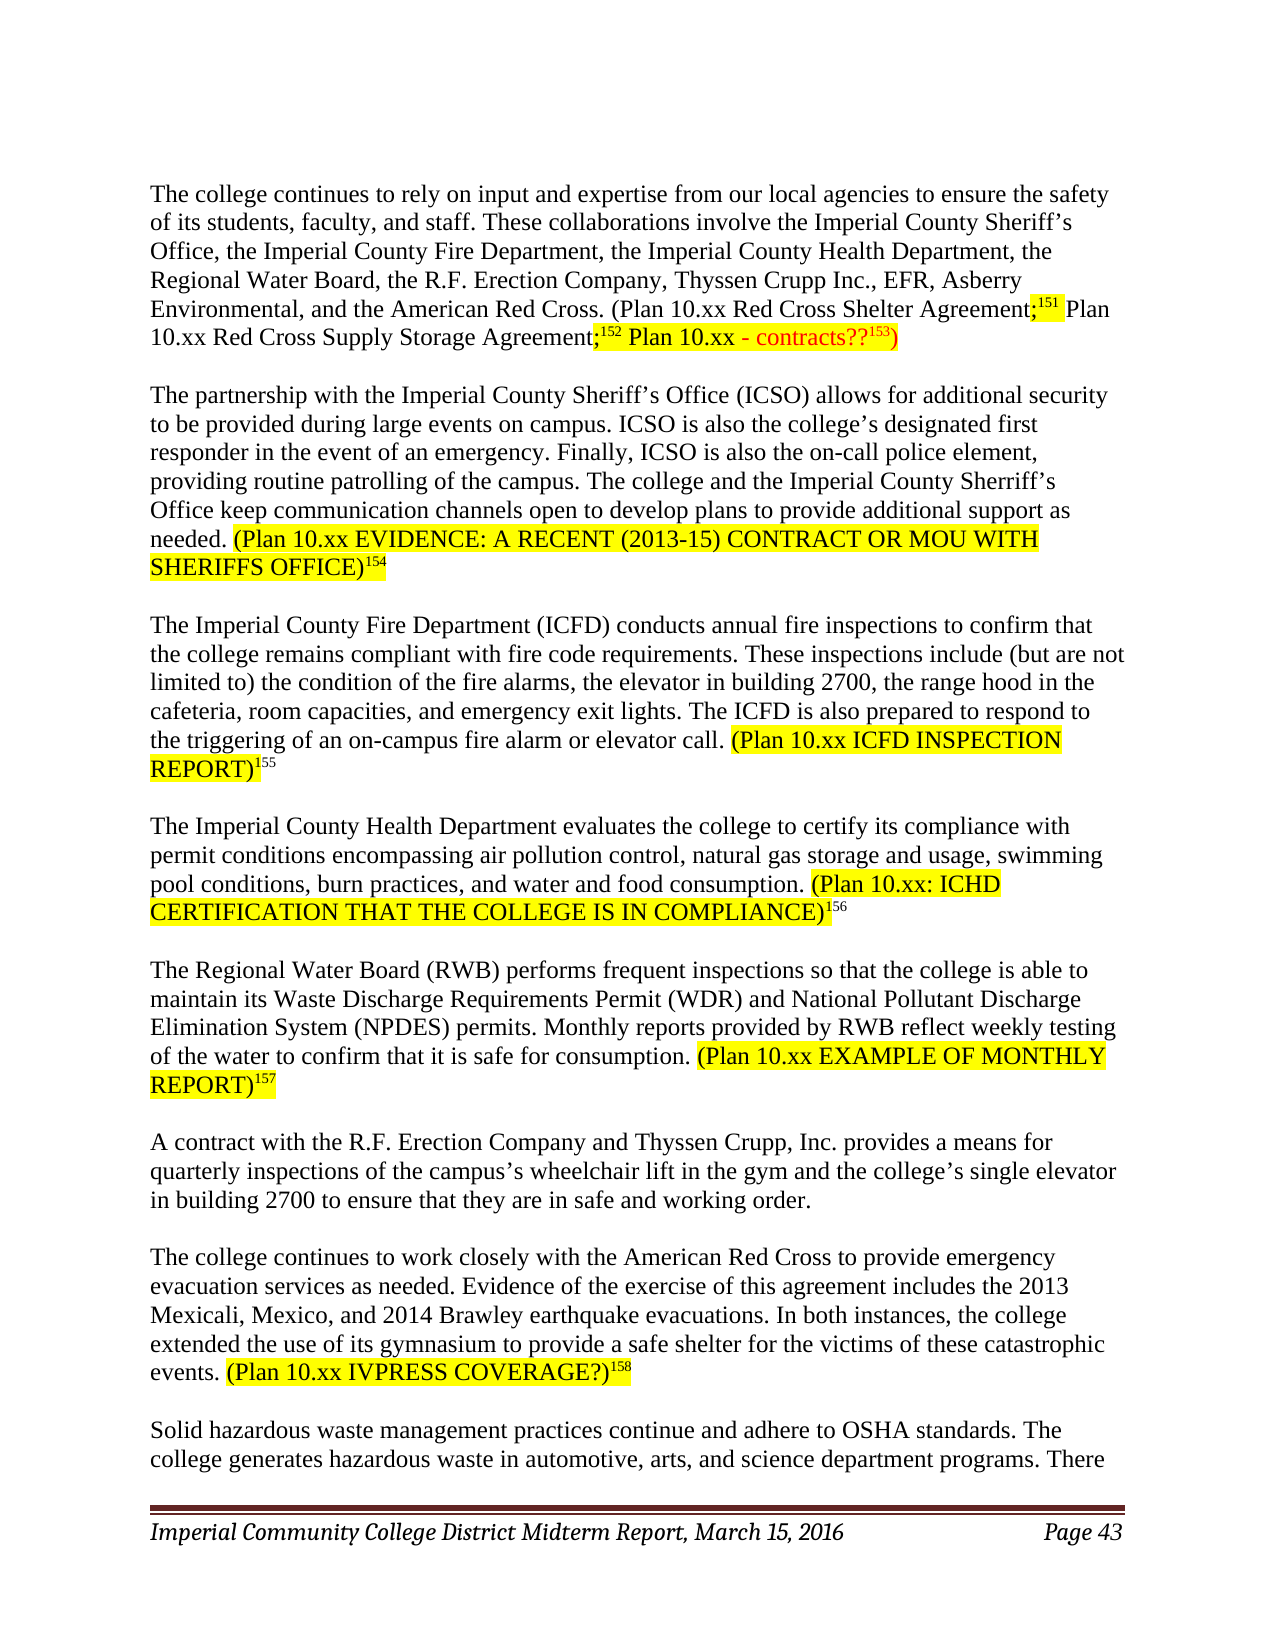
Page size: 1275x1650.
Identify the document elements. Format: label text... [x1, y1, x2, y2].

text The Imperial County Fire Department (ICFD) conducts annual fire inspections to confirm that the college remains compliant with fire code requirements. These inspections include (but are not limited to) the condition of the fire alarms, the elevator in building 2700, the range hood in the cafeteria, room capacities, and emergency exit lights. The ICFD is also prepared to respond to the triggering of an on-campus fire alarm or elevator call. (Plan 10.xx ICFD INSPECTION REPORT) [150, 610, 1125, 782]
text The college continues to work closely with the American Red Cross to provide emergency evacuation services as needed. Evidence of the exercise of this agreement includes the 2013 Mexicali, Mexico, and 2014 Brawley earthquake evacuations. In both instances, the college extended the use of its gymnasium to provide a safe shelter for the victims of these catastrophic events. (Plan 10.xx IVPRESS COVERAGE?) [150, 1242, 1125, 1386]
text The college continues to rely on input and expertise from our local agencies to ensure the safety of its students, faculty, and staff. These collaborations involve the Imperial County Sheriff’s Office, the Imperial County Fire Department, the Imperial County Health Department, the Regional Water Board, the R.F. Erection Company, Thyssen Crupp Inc., EFR, Asberry Environmental, and the American Red Cross. (Plan 10.xx Red Cross Shelter Agreement; Plan 10.xx Red Cross Supply Storage Agreement; Plan 10.xx - contracts??) [150, 179, 1125, 351]
text The Imperial County Health Department evaluates the college to certify its compliance with permit conditions encompassing air pollution control, natural gas storage and usage, swimming pool conditions, burn practices, and water and food consumption. (Plan 10.xx: ICHD CERTIFICATION THAT THE COLLEGE IS IN COMPLIANCE) [150, 811, 1125, 926]
text A contract with the R.F. Erection Company and Thyssen Crupp, Inc. provides a means for quarterly inspections of the campus’s wheelchair lift in the gym and the college’s single elevator in building 2700 to ensure that they are in safe and working order. [150, 1127, 1125, 1214]
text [150, 1415, 1125, 1472]
text The partnership with the Imperial County Sheriff’s Office (ICSO) allows for additional security to be provided during large events on campus. ICSO is also the college’s designated first responder in the event of an emergency. Finally, ICSO is also the on-call police element, providing routine patrolling of the campus. The college and the Imperial County Sherriff’s Office keep communication channels open to develop plans to provide additional support as needed. (Plan 10.xx EVIDENCE: A RECENT (2013-15) CONTRACT OR MOU WITH SHERIFFS OFFICE) [150, 380, 1125, 581]
text The Regional Water Board (RWB) performs frequent inspections so that the college is able to maintain its Waste Discharge Requirements Permit (WDR) and National Pollutant Discharge Elimination System (NPDES) permits. Monthly reports provided by RWB reflect weekly testing of the water to confirm that it is safe for consumption. (Plan 10.xx EXAMPLE OF MONTHLY REPORT) [150, 955, 1125, 1099]
